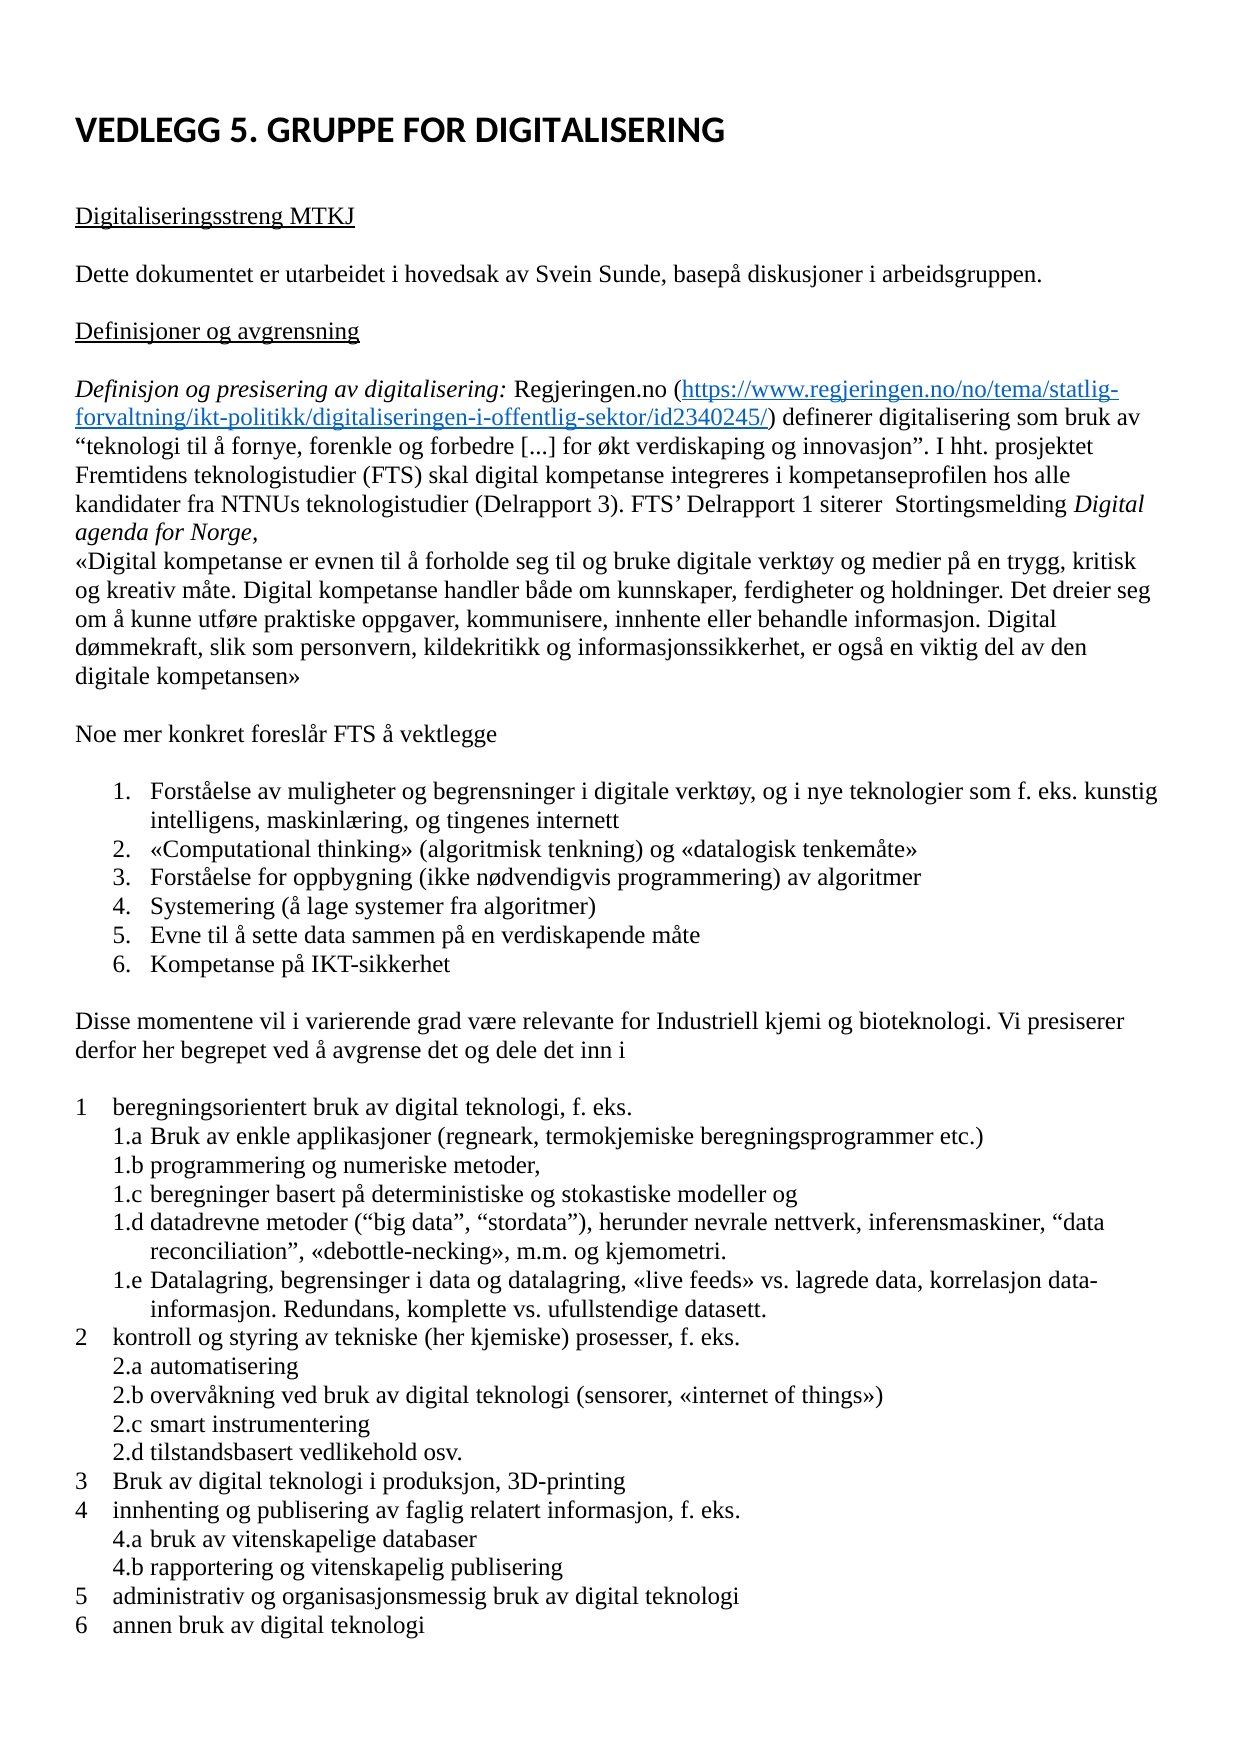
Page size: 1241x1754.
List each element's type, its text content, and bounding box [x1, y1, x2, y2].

list tilstandsbasert vedlikehold osv. [112, 1437, 1165, 1466]
text Noe mer konkret foreslår FTS å vektlegge [75, 719, 1165, 776]
text Disse momentene vil i varierende grad være relevante for Industriell kjemi og bioteknologi. Vi presiserer derfor her begrepet ved å avgrense det og dele det inn i [75, 977, 1165, 1092]
list kontroll og styring av tekniske (her kjemiske) prosesser, f. eks. [75, 1322, 1165, 1351]
text Definisjoner og avgrensning [75, 316, 1165, 345]
list annen bruk av digital teknologi [75, 1610, 1165, 1639]
list Bruk av digital teknologi i produksjon, 3D-printing [75, 1466, 1165, 1495]
list automatisering [112, 1351, 1165, 1380]
text VEDLEGG 5. GRUPPE FOR DIGITALISERING [75, 106, 1165, 152]
list Evne til å sette data sammen på en verdiskapende måte [112, 920, 1165, 949]
list Forståelse av muligheter og begrensninger i digitale verktøy, og i nye teknologier som f. eks. kunstig intelligens, maskinlæring, og tingenes internett [112, 776, 1165, 834]
text Definisjon og presisering av digitalisering: Regjeringen.no (https://www.regjeringen.no/no/tema/statlig-forvaltning/ikt-politikk/digitaliseringen-i-offentlig-sektor/id2340245/) definerer digitalisering som bruk av “teknologi til å fornye, forenkle og forbedre [...] for økt verdiskaping og innovasjon”. I hht. prosjektet Fremtidens teknologistudier (FTS) skal digital kompetanse integreres i kompetanseprofilen hos alle kandidater fra NTNUs teknologistudier (Delrapport 3). FTS’ Delrapport 1 siterer Stortingsmelding Digital agenda for Norge, [75, 374, 1165, 546]
list Datalagring, begrensinger i data og datalagring, «live feeds» vs. lagrede data, korrelasjon data-informasjon. Redundans, komplette vs. ufullstendige datasett. [112, 1265, 1165, 1322]
list administrativ og organisasjonsmessig bruk av digital teknologi [75, 1581, 1165, 1610]
list «Computational thinking» (algoritmisk tenkning) og «datalogisk tenkemåte» [112, 834, 1165, 862]
list bruk av vitenskapelige databaser [112, 1524, 1165, 1552]
list rapportering og vitenskapelig publisering [112, 1552, 1165, 1581]
list datadrevne metoder (“big data”, “stordata”), herunder nevrale nettverk, inferensmaskiner, “data reconciliation”, «debottle-necking», m.m. og kjemometri. [112, 1207, 1165, 1265]
text «Digital kompetanse er evnen til å forholde seg til og bruke digitale verktøy og medier på en trygg, kritisk og kreativ måte. Digital kompetanse handler både om kunnskaper, ferdigheter og holdninger. Det dreier seg om å kunne utføre praktiske oppgaver, kommunisere, innhente eller behandle informasjon. Digital dømmekraft, slik som personvern, kildekritikk og informasjonssikkerhet, er også en viktig del av den digitale kompetansen» [75, 546, 1165, 719]
text Digitaliseringsstreng MTKJ [75, 201, 1165, 230]
list overvåkning ved bruk av digital teknologi (sensorer, «internet of things») [112, 1380, 1165, 1409]
list smart instrumentering [112, 1409, 1165, 1437]
list innhenting og publisering av faglig relatert informasjon, f. eks. [75, 1495, 1165, 1524]
list beregninger basert på deterministiske og stokastiske modeller og [112, 1179, 1165, 1207]
list Forståelse for oppbygning (ikke nødvendigvis programmering) av algoritmer [112, 862, 1165, 891]
list Kompetanse på IKT-sikkerhet [112, 949, 1165, 977]
list programmering og numeriske metoder, [112, 1150, 1165, 1179]
text Dette dokumentet er utarbeidet i hovedsak av Svein Sunde, basepå diskusjoner i arbeidsgruppen. [75, 259, 1165, 287]
list beregningsorientert bruk av digital teknologi, f. eks. [75, 1092, 1165, 1121]
list Systemering (å lage systemer fra algoritmer) [112, 891, 1165, 920]
list Bruk av enkle applikasjoner (regneark, termokjemiske beregningsprogrammer etc.) [112, 1121, 1165, 1150]
